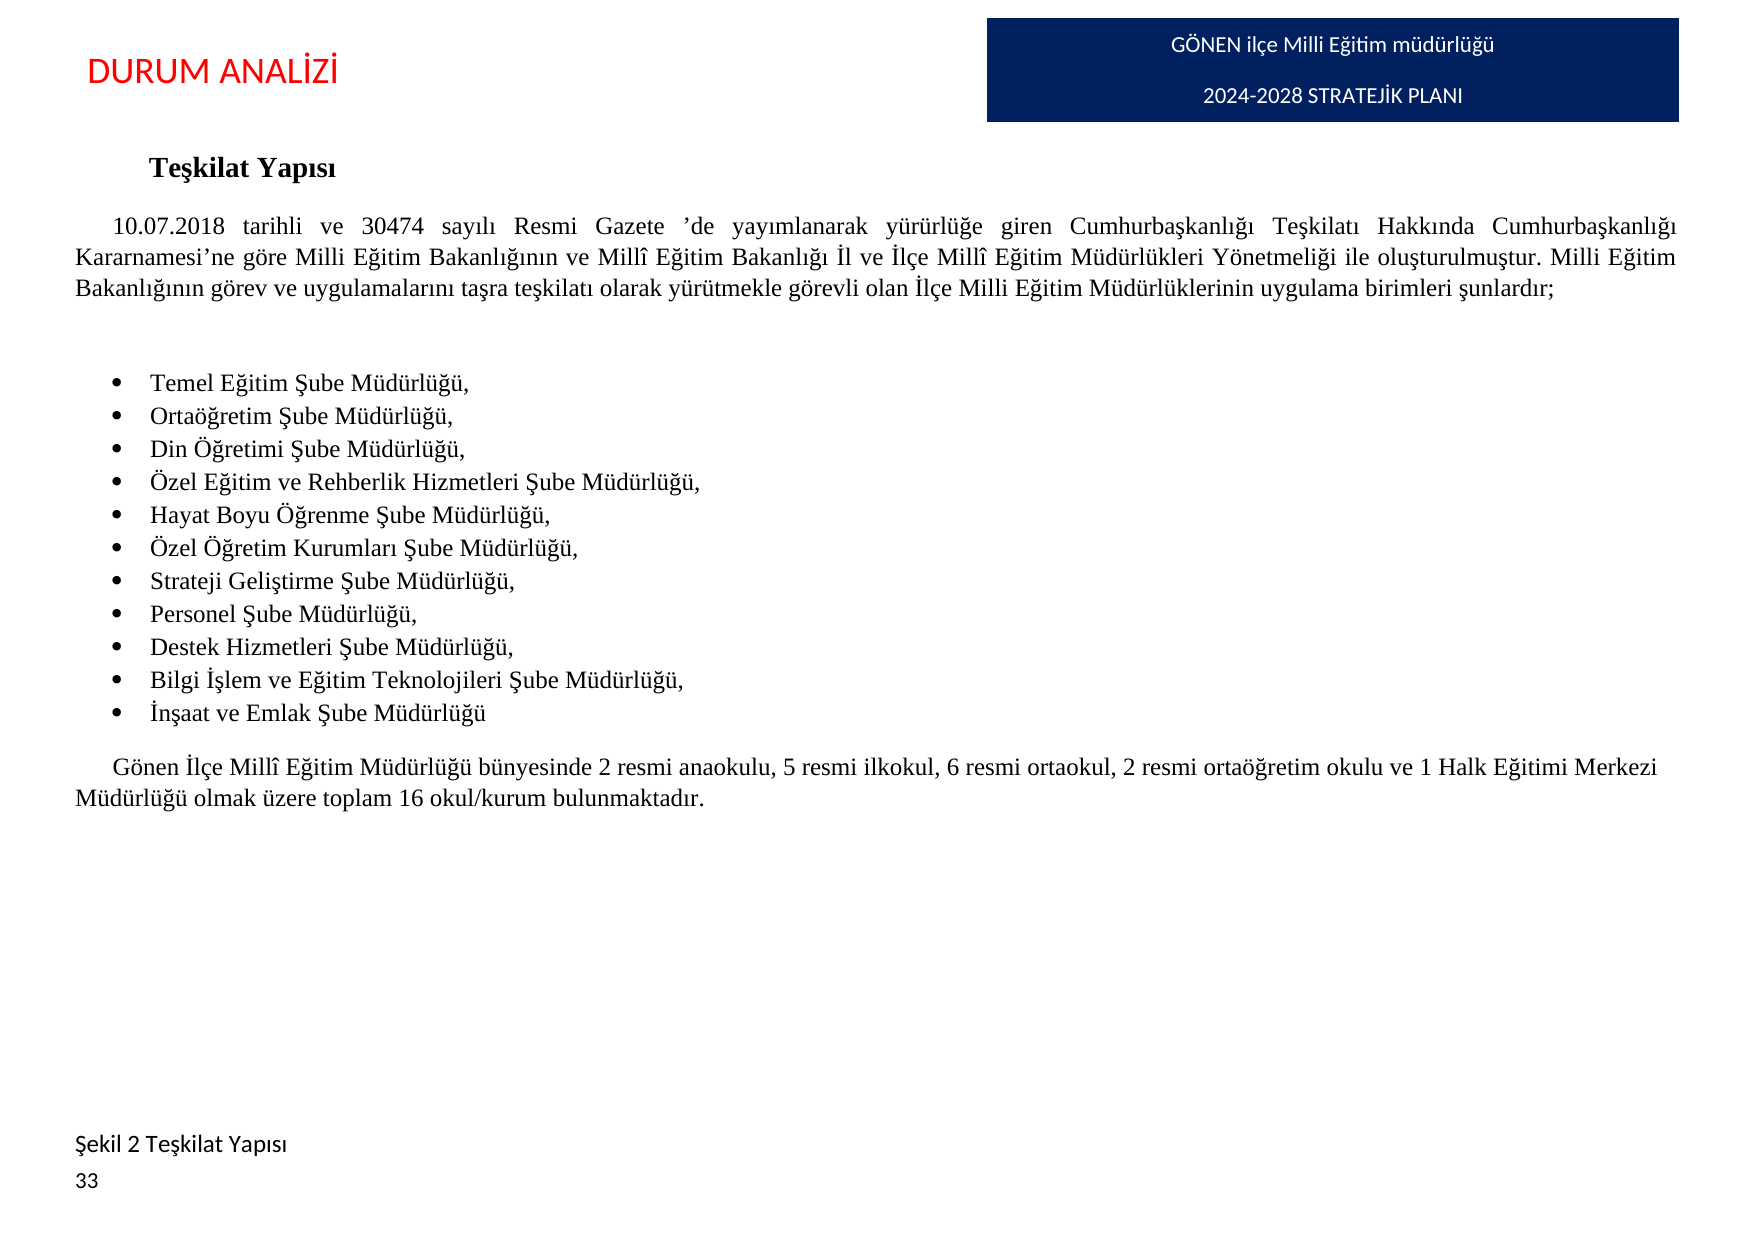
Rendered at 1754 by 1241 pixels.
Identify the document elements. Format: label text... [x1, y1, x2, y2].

list Strateji Geliştirme Şube Müdürlüğü, [112, 566, 1679, 595]
list İnşaat ve Emlak Şube Müdürlüğü [112, 698, 1679, 727]
list Hayat Boyu Öğrenme Şube Müdürlüğü, [112, 500, 1679, 529]
list Din Öğretimi Şube Müdürlüğü, [112, 434, 1679, 463]
text 10.07.2018 tarihli ve 30474 sayılı Resmi Gazete ’de yayımlanarak yürürlüğe giren Cumhurbaşkanlığı Teşkilatı Hakkında Cumhurbaşkanlığı Kararnamesi’ne göre Milli Eğitim Bakanlığının ve Millî Eğitim Bakanlığı İl ve İlçe Millî Eğitim Müdürlükleri Yönetmeliği ile oluşturulmuştur. Milli Eğitim Bakanlığının görev ve uygulamalarını taşra teşkilatı olarak yürütmekle görevli olan İlçe Milli Eğitim Müdürlüklerinin uygulama birimleri şunlardır; [75, 211, 1679, 302]
text Gönen İlçe Millî Eğitim Müdürlüğü bünyesinde 2 resmi anaokulu, 5 resmi ilkokul, 6 resmi ortaokul, 2 resmi ortaöğretim okulu ve 1 Halk Eğitimi Merkezi Müdürlüğü olmak üzere toplam 16 okul/kurum bulunmaktadır. [75, 752, 1679, 812]
list Özel Öğretim Kurumları Şube Müdürlüğü, [112, 533, 1679, 562]
list Özel Eğitim ve Rehberlik Hizmetleri Şube Müdürlüğü, [112, 467, 1679, 496]
list Ortaöğretim Şube Müdürlüğü, [112, 401, 1679, 430]
text Şekil 2 Teşkilat Yapısı [75, 1129, 1679, 1159]
list Personel Şube Müdürlüğü, [112, 599, 1679, 628]
list Destek Hizmetleri Şube Müdürlüğü, [112, 632, 1679, 661]
list Bilgi İşlem ve Eğitim Teknolojileri Şube Müdürlüğü, [112, 666, 1679, 694]
list Temel Eğitim Şube Müdürlüğü, [112, 368, 1679, 397]
subtitle Teşkilat Yapısı [119, 150, 1679, 183]
